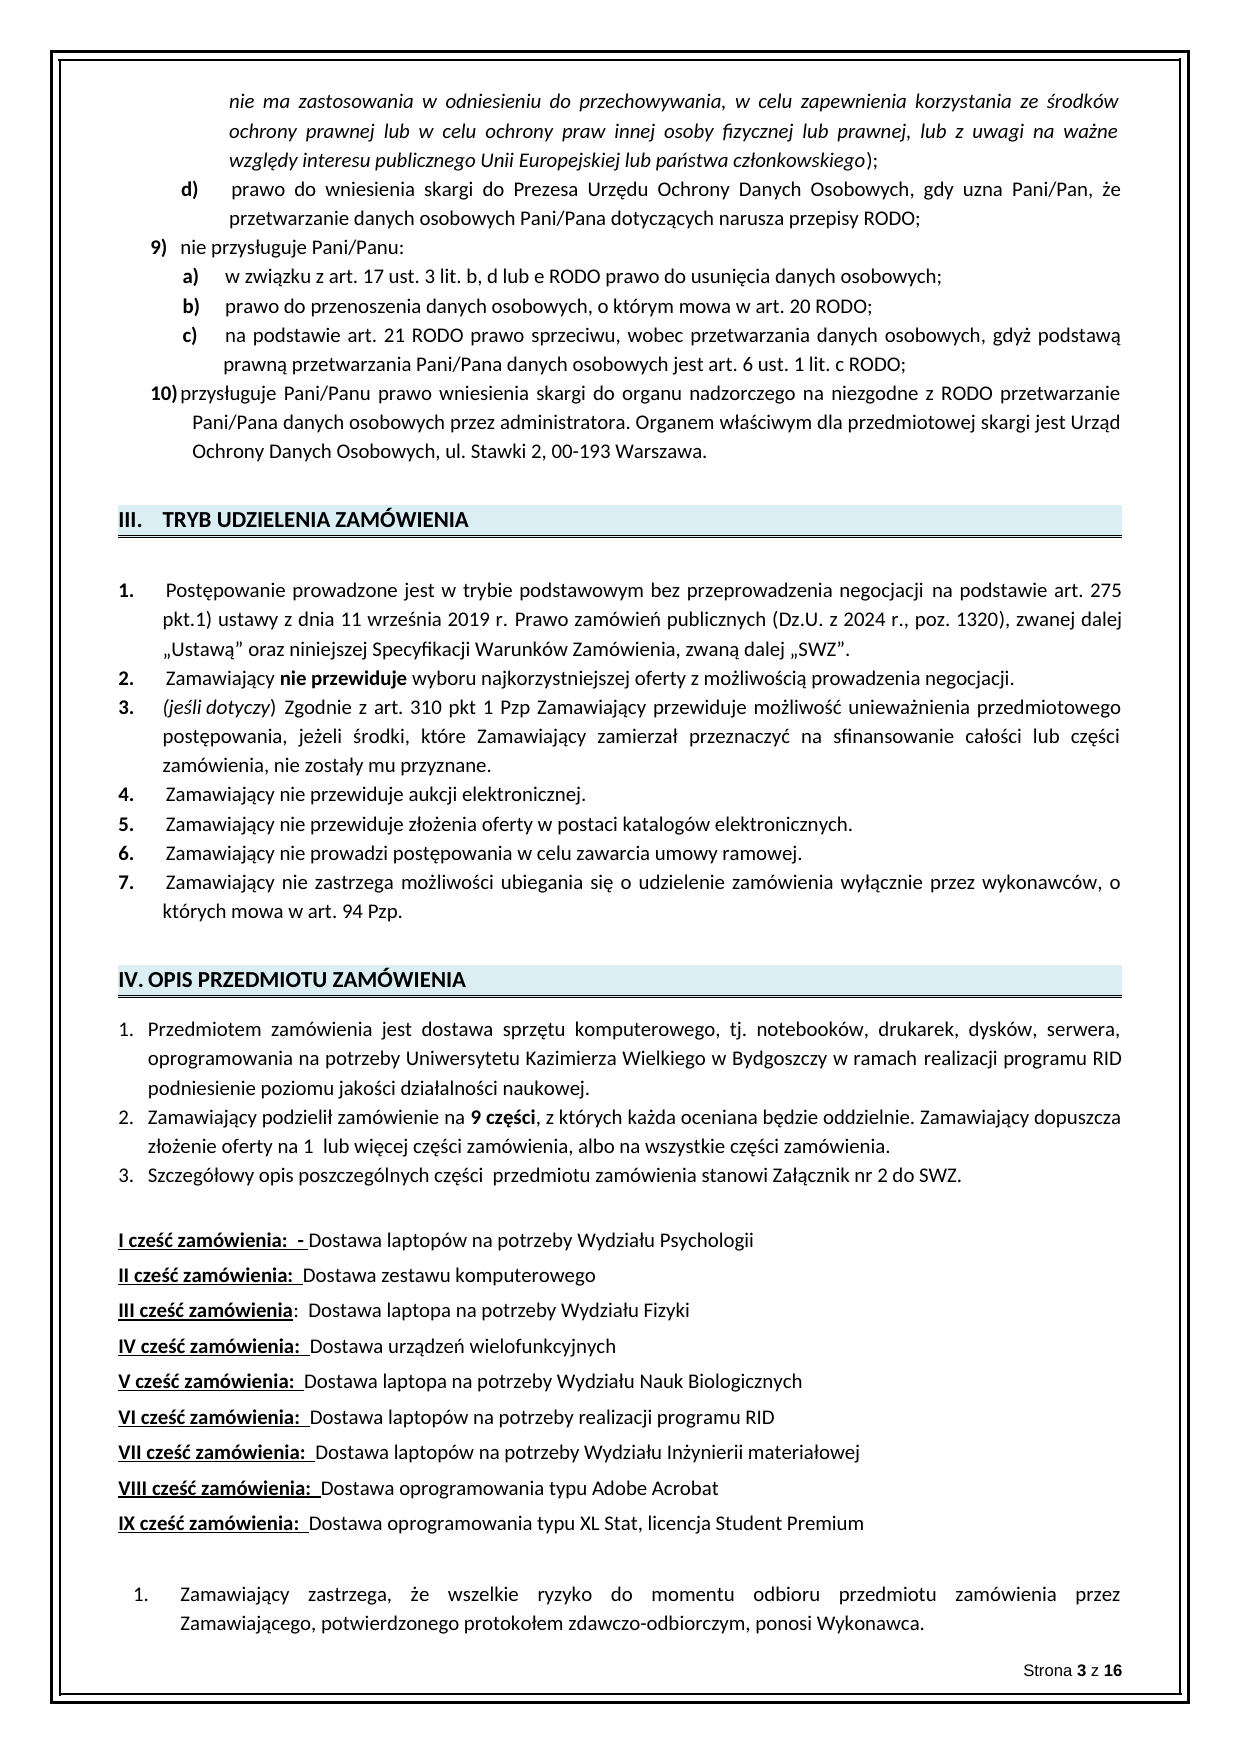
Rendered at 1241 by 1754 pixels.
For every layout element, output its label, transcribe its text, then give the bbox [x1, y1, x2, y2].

list Szczegółowy opis poszczególnych części przedmiotu zamówienia stanowi Załącznik nr 2 do SWZ. [118, 1162, 1122, 1188]
list Zamawiający nie przewiduje złożenia oferty w postaci katalogów elektronicznych. [118, 811, 1122, 836]
text VII cześć zamówienia: Dostawa laptopów na potrzeby Wydziału Inżynierii materiałowej [118, 1439, 1122, 1465]
list przysługuje Pani/Panu prawo wniesienia skargi do organu nadzorczego na niezgodne z RODO przetwarzanie Pani/Pana danych osobowych przez administratora. Organem właściwym dla przedmiotowej skargi jest Urząd Ochrony Danych Osobowych, ul. Stawki 2, 00-193 Warszawa. [150, 380, 1122, 464]
list (jeśli dotyczy) Zgodnie z art. 310 pkt 1 Pzp Zamawiający przewiduje możliwość unieważnienia przedmiotowego postępowania, jeżeli środki, które Zamawiający zamierzał przeznaczyć na sfinansowanie całości lub części zamówienia, nie zostały mu przyznane. [118, 694, 1122, 778]
list na podstawie art. 21 RODO prawo sprzeciwu, wobec przetwarzania danych osobowych, gdyż podstawą prawną przetwarzania Pani/Pana danych osobowych jest art. 6 ust. 1 lit. c RODO; [182, 322, 1122, 377]
list Zamawiający nie zastrzega możliwości ubiegania się o udzielenie zamówienia wyłącznie przez wykonawców, o których mowa w art. 94 Pzp. [118, 869, 1122, 924]
list Zamawiający podzielił zamówienie na 9 części, z których każda oceniana będzie oddzielnie. Zamawiający dopuszcza złożenie oferty na 1 lub więcej części zamówienia, albo na wszystkie części zamówienia. [118, 1104, 1122, 1158]
list Zamawiający nie przewiduje wyboru najkorzystniejszej oferty z możliwością prowadzenia negocjacji. [118, 665, 1122, 690]
list w związku z art. 17 ust. 3 lit. b, d lub e RODO prawo do usunięcia danych osobowych; [182, 264, 1122, 289]
text V cześć zamówienia: Dostawa laptopa na potrzeby Wydziału Nauk Biologicznych [118, 1368, 1122, 1394]
list Zamawiający nie przewiduje aukcji elektronicznej. [118, 782, 1122, 807]
text VIII cześć zamówienia: Dostawa oprogramowania typu Adobe Acrobat [118, 1475, 1122, 1500]
list prawo do wniesienia skargi do Prezesa Urzędu Ochrony Danych Osobowych, gdy uzna Pani/Pan, że przetwarzanie danych osobowych Pani/Pana dotyczących narusza przepisy RODO; [181, 176, 1122, 231]
list nie przysługuje Pani/Panu: [150, 234, 1122, 260]
list Przedmiotem zamówienia jest dostawa sprzętu komputerowego, tj. notebooków, drukarek, dysków, serwera, oprogramowania na potrzeby Uniwersytetu Kazimierza Wielkiego w Bydgoszczy w ramach realizacji programu RID podniesienie poziomu jakości działalności naukowej. [118, 1016, 1122, 1100]
text VI cześć zamówienia: Dostawa laptopów na potrzeby realizacji programu RID [118, 1404, 1122, 1429]
text I cześć zamówienia: - Dostawa laptopów na potrzeby Wydziału Psychologii [118, 1227, 1122, 1252]
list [181, 89, 1122, 172]
list prawo do przenoszenia danych osobowych, o którym mowa w art. 20 RODO; [182, 293, 1122, 318]
list TRYB UDZIELENIA ZAMÓWIENIA [118, 505, 1122, 535]
list OPIS PRZEDMIOTU ZAMÓWIENIA [118, 965, 1122, 995]
text II cześć zamówienia: Dostawa zestawu komputerowego [118, 1262, 1122, 1288]
text IX cześć zamówienia: Dostawa oprogramowania typu XL Stat, licencja Student Premium [118, 1510, 1122, 1536]
list Postępowanie prowadzone jest w trybie podstawowym bez przeprowadzenia negocjacji na podstawie art. 275 pkt.1) ustawy z dnia 11 września 2019 r. Prawo zamówień publicznych (Dz.U. z 2024 r., poz. 1320), zwanej dalej „Ustawą” oraz niniejszej Specyfikacji Warunków Zamówienia, zwaną dalej „SWZ”. [118, 577, 1122, 661]
list Zamawiający nie prowadzi postępowania w celu zawarcia umowy ramowej. [118, 840, 1122, 865]
text III cześć zamówienia: Dostawa laptopa na potrzeby Wydziału Fizyki [118, 1298, 1122, 1323]
text IV cześć zamówienia: Dostawa urządzeń wielofunkcyjnych [118, 1333, 1122, 1358]
list Zamawiający zastrzega, że wszelkie ryzyko do momentu odbioru przedmiotu zamówienia przez Zamawiającego, potwierdzonego protokołem zdawczo-odbiorczym, ponosi Wykonawca. [133, 1581, 1122, 1636]
